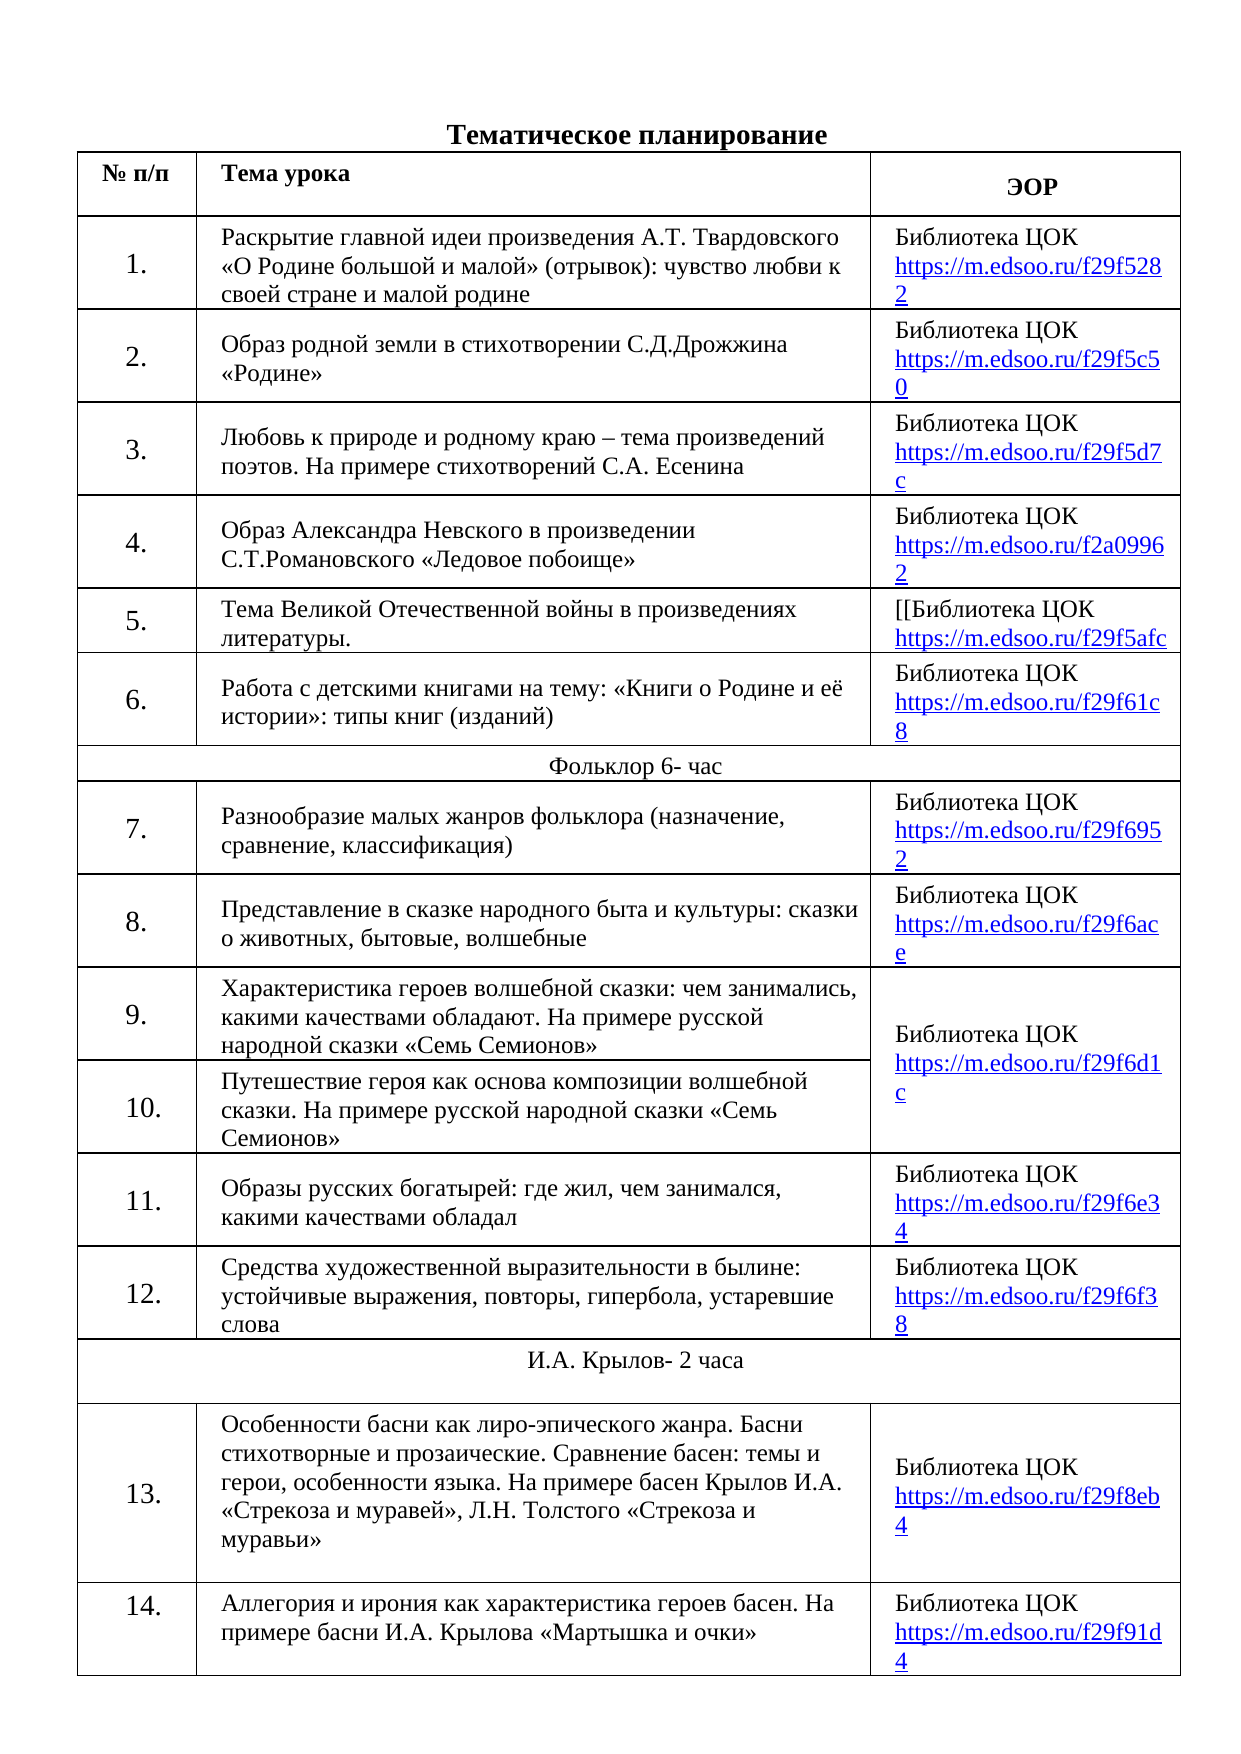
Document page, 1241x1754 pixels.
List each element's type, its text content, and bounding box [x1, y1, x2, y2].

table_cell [197, 1583, 870, 1675]
table_cell Раскрытие главной идеи произведения А.Т. Твардовского «О Родине большой и малой» (отрывок): чувство любви к своей стране и малой родине [197, 217, 870, 308]
table_cell Представление в сказке народного быта и культуры: сказки о животных, бытовые, волшебные [197, 875, 870, 966]
table_cell [78, 310, 196, 401]
table_cell [78, 496, 196, 587]
table_cell Библиотека ЦОК https://m.edsoo.ru/f29f6d1c [871, 968, 1180, 1152]
table_cell Разнообразие малых жанров фольклора (назначение, сравнение, классификация) [197, 782, 870, 873]
table_cell [78, 1061, 196, 1152]
table_cell [78, 1247, 196, 1338]
table_cell Библиотека ЦОК https://m.edsoo.ru/f29f5c50 [871, 310, 1180, 401]
table_cell [78, 875, 196, 966]
table_cell [78, 403, 196, 494]
table_cell Библиотека ЦОК https://m.edsoo.ru/f29f6952 [871, 782, 1180, 873]
table_cell Средства художественной выразительности в былине: устойчивые выражения, повторы, гипербола, устаревшие слова [197, 1247, 870, 1338]
table_cell [78, 968, 196, 1059]
table_cell [78, 589, 196, 652]
table_cell [78, 653, 196, 744]
table_cell [78, 217, 196, 308]
table_cell Характеристика героев волшебной сказки: чем занимались, какими качествами обладают. На примере русской народной сказки «Семь Семионов» [197, 968, 870, 1059]
table_cell Библиотека ЦОК https://m.edsoo.ru/f29f5d7c [871, 403, 1180, 494]
table_cell Особенности басни как лиро-эпического жанра. Басни стихотворные и прозаические. Сравнение басен: темы и герои, особенности языка. На примере басен Крылов И.А. «Стрекоза и муравей», Л.Н. Толстого «Стрекоза и муравьи» [197, 1404, 870, 1582]
table_cell Тема Великой Отечественной войны в произведениях литературы. [197, 589, 870, 652]
table_cell Библиотека ЦОК https://m.edsoo.ru/f29f6f38 [871, 1247, 1180, 1338]
table_cell [78, 782, 196, 873]
table_cell Фольклор 6- час [78, 746, 1180, 780]
table_cell Библиотека ЦОК https://m.edsoo.ru/f29f8eb4 [871, 1404, 1180, 1582]
table_cell [78, 1583, 196, 1675]
table_cell Образы русских богатырей: где жил, чем занимался, какими качествами обладал [197, 1154, 870, 1245]
table_cell Путешествие героя как основа композиции волшебной сказки. На примере русской народной сказки «Семь Семионов» [197, 1061, 870, 1152]
table_cell И.А. Крылов- 2 часа [78, 1340, 1180, 1402]
table_cell Образ Александра Невского в произведении С.Т.Романовского «Ледовое побоище» [197, 496, 870, 587]
table_cell Библиотека ЦОК https://m.edsoo.ru/f29f61c8 [871, 653, 1180, 744]
text Тематическое планирование [101, 117, 1167, 151]
table_cell Образ родной земли в стихотворении С.Д.Дрожжина «Родине» [197, 310, 870, 401]
table_header Тема урока [197, 153, 870, 215]
table_cell Работа с детскими книгами на тему: «Книги о Родине и её истории»: типы книг (изданий) [197, 653, 870, 744]
table_cell Библиотека ЦОК https://m.edsoo.ru/f29f5282 [871, 217, 1180, 308]
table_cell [871, 1583, 1180, 1675]
table_cell Библиотека ЦОК https://m.edsoo.ru/f29f6e34 [871, 1154, 1180, 1245]
table_cell Любовь к природе и родному краю – тема произведений поэтов. На примере стихотворений С.А. Есенина [197, 403, 870, 494]
table_cell Библиотека ЦОК https://m.edsoo.ru/f29f6ace [871, 875, 1180, 966]
table_header ЭОР [871, 153, 1180, 215]
table_cell [78, 1154, 196, 1245]
table_header № п/п [78, 153, 196, 215]
table_cell Библиотека ЦОК https://m.edsoo.ru/f2a09962 [871, 496, 1180, 587]
table_cell [[Библиотека ЦОК https://m.edsoo.ru/f29f5afc [871, 589, 1180, 652]
table_cell [78, 1404, 196, 1582]
